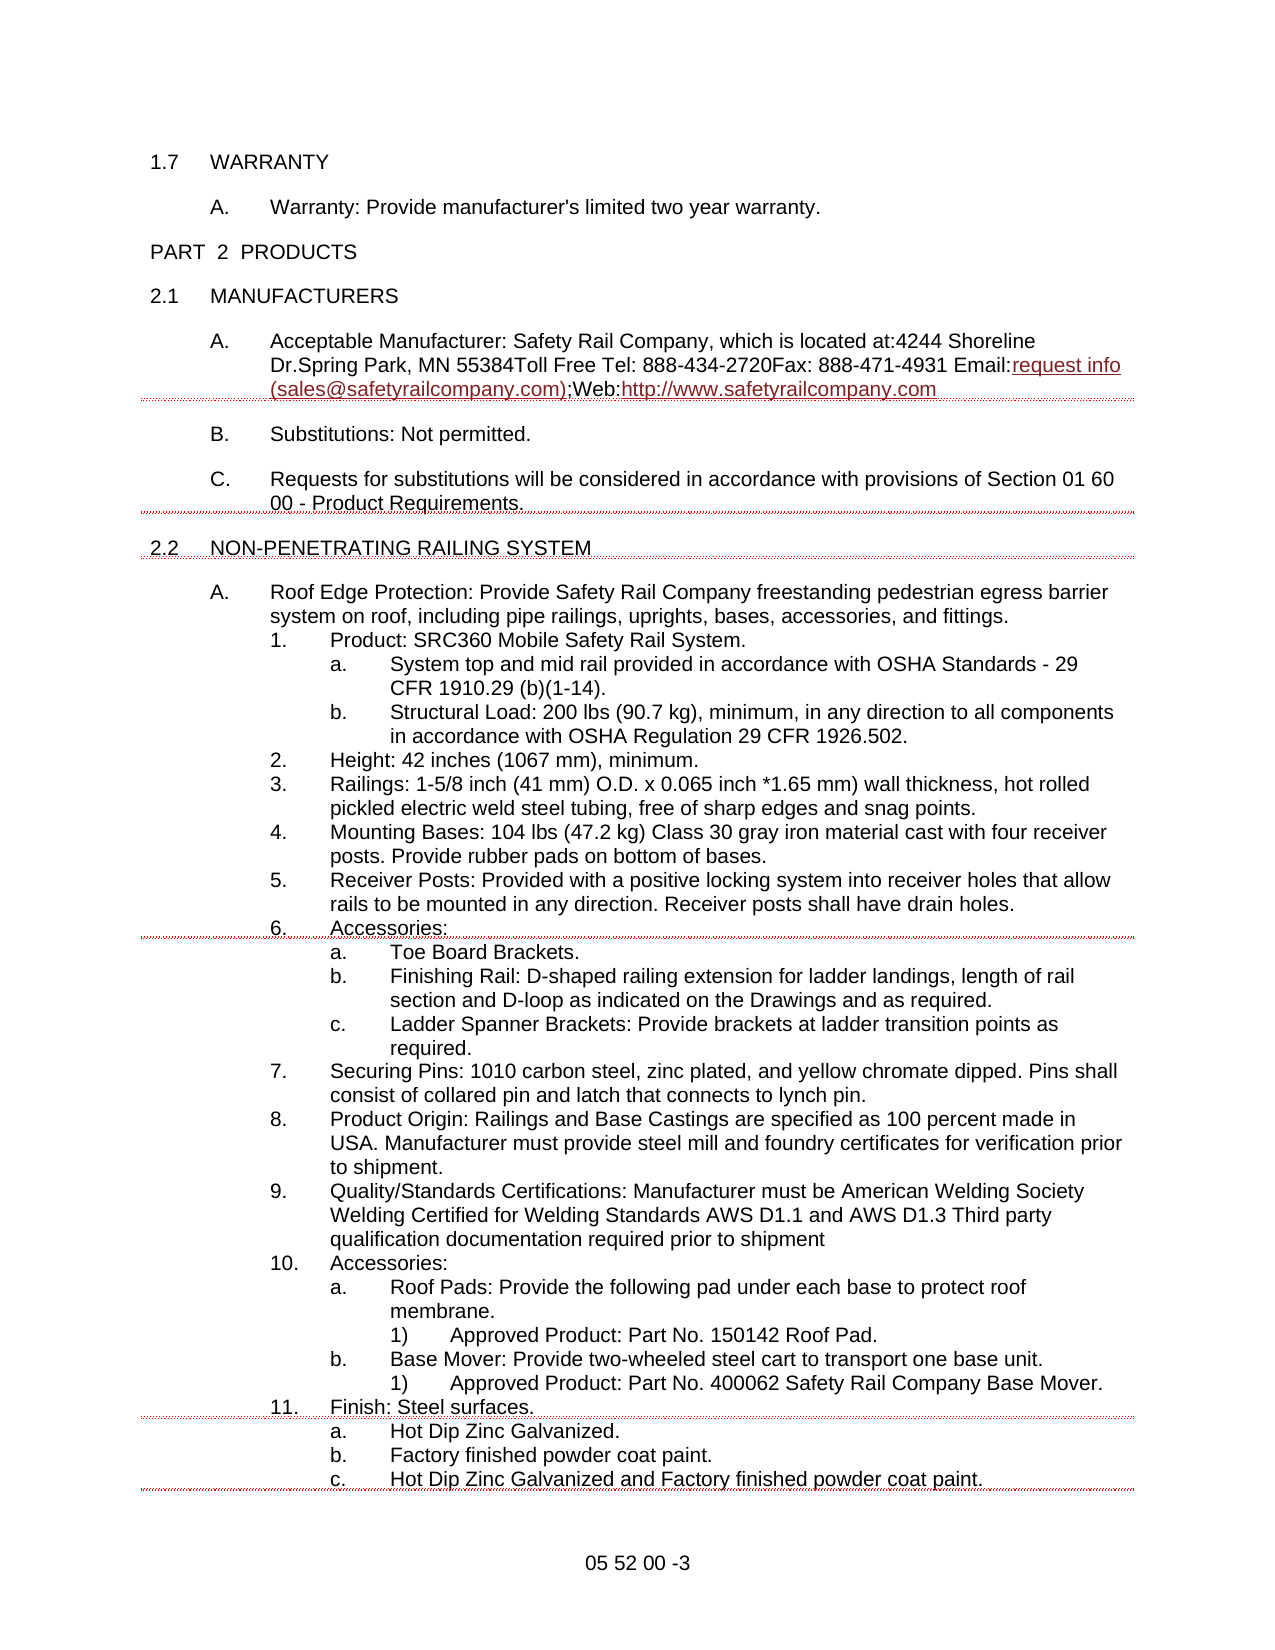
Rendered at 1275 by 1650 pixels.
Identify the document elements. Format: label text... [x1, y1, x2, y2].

list Requests for substitutions will be considered in accordance with provisions of Section 01 60 00 - Product Requirements. [210, 467, 1125, 514]
list Hot Dip Zinc Galvanized and Factory finished powder coat paint. [330, 1467, 1125, 1491]
list Acceptable Manufacturer: Safety Rail Company, which is located at:4244 Shoreline Dr.Spring Park, MN 55384Toll Free Tel: 888-434-2720Fax: 888-471-4931 Email: request info (sales@safetyrailcompany.com);Web: http://www.safetyrailcompany.com [210, 329, 1125, 401]
list System top and mid rail provided in accordance with OSHA Standards - 29 CFR 1910.29 (b)(1-14). [330, 652, 1125, 700]
list Factory finished powder coat paint. [330, 1443, 1125, 1467]
list WARRANTY [150, 150, 1125, 174]
list Height: 42 inches (1067 mm), minimum. [270, 748, 1125, 772]
list Structural Load: 200 lbs (90.7 kg), minimum, in any direction to all components in accordance with OSHA Regulation 29 CFR 1926.502. [330, 700, 1125, 748]
list Ladder Spanner Brackets: Provide brackets at ladder transition points as required. [330, 1011, 1125, 1059]
list Quality/Standards Certifications: Manufacturer must be American Welding Society Welding Certified for Welding Standards AWS D1.1 and AWS D1.3 Third party qualification documentation required prior to shipment [270, 1179, 1125, 1251]
list Substitutions: Not permitted. [210, 422, 1125, 446]
list Roof Edge Protection: Provide Safety Rail Company freestanding pedestrian egress barrier system on roof, including pipe railings, uprights, bases, accessories, and fittings. [210, 580, 1125, 628]
list Receiver Posts: Provided with a positive locking system into receiver holes that allow rails to be mounted in any direction. Receiver posts shall have drain holes. [270, 868, 1125, 916]
list Mounting Bases: 104 lbs (47.2 kg) Class 30 gray iron material cast with four receiver posts. Provide rubber pads on bottom of bases. [270, 820, 1125, 868]
list Finish: Steel surfaces. [270, 1395, 1125, 1419]
list Base Mover: Provide two-wheeled steel cart to transport one base unit. [330, 1347, 1125, 1371]
list Approved Product: Part No. 400062 Safety Rail Company Base Mover. [390, 1371, 1125, 1395]
list Securing Pins: 1010 carbon steel, zinc plated, and yellow chromate dipped. Pins shall consist of collared pin and latch that connects to lynch pin. [270, 1059, 1125, 1107]
list Roof Pads: Provide the following pad under each base to protect roof membrane. [330, 1275, 1125, 1323]
list Finishing Rail: D-shaped railing extension for ladder landings, length of rail section and D-loop as indicated on the Drawings and as required. [330, 963, 1125, 1011]
list Accessories: [270, 916, 1125, 939]
list Toe Board Brackets. [330, 939, 1125, 963]
list Approved Product: Part No. 150142 Roof Pad. [390, 1323, 1125, 1347]
list Product: SRC360 Mobile Safety Rail System. [270, 628, 1125, 652]
list Railings: 1-5/8 inch (41 mm) O.D. x 0.065 inch *1.65 mm) wall thickness, hot rolled pickled electric weld steel tubing, free of sharp edges and snag points. [270, 772, 1125, 820]
list Accessories: [270, 1251, 1125, 1275]
list NON-PENETRATING RAILING SYSTEM [150, 535, 1125, 559]
list Product Origin: Railings and Base Castings are specified as 100 percent made in USA. Manufacturer must provide steel mill and foundry certificates for verification prior to shipment. [270, 1107, 1125, 1179]
list PRODUCTS [150, 239, 1125, 263]
list Warranty: Provide manufacturer's limited two year warranty. [210, 195, 1125, 219]
list Hot Dip Zinc Galvanized. [330, 1419, 1125, 1443]
list MANUFACTURERS [150, 284, 1125, 308]
